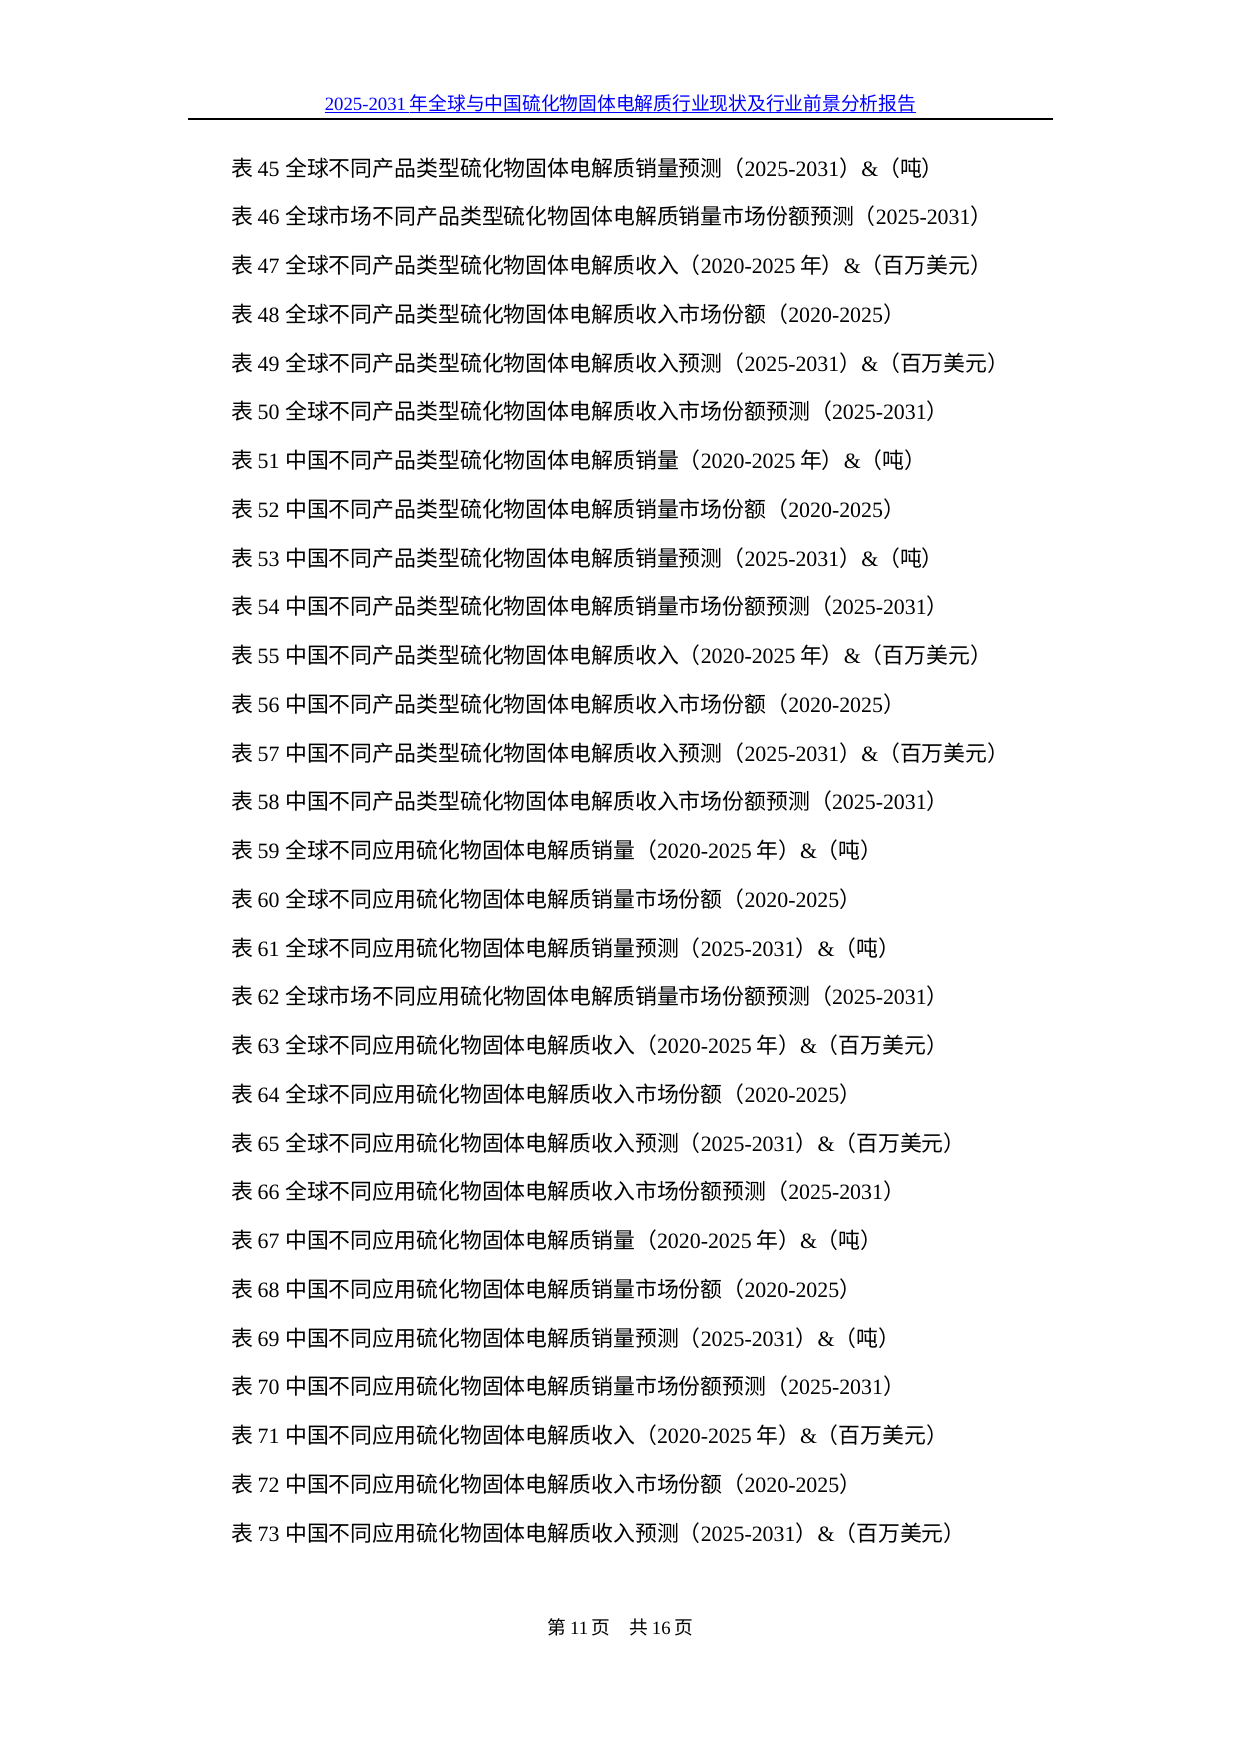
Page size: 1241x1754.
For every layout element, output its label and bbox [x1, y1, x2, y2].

text [187, 150, 1053, 1548]
